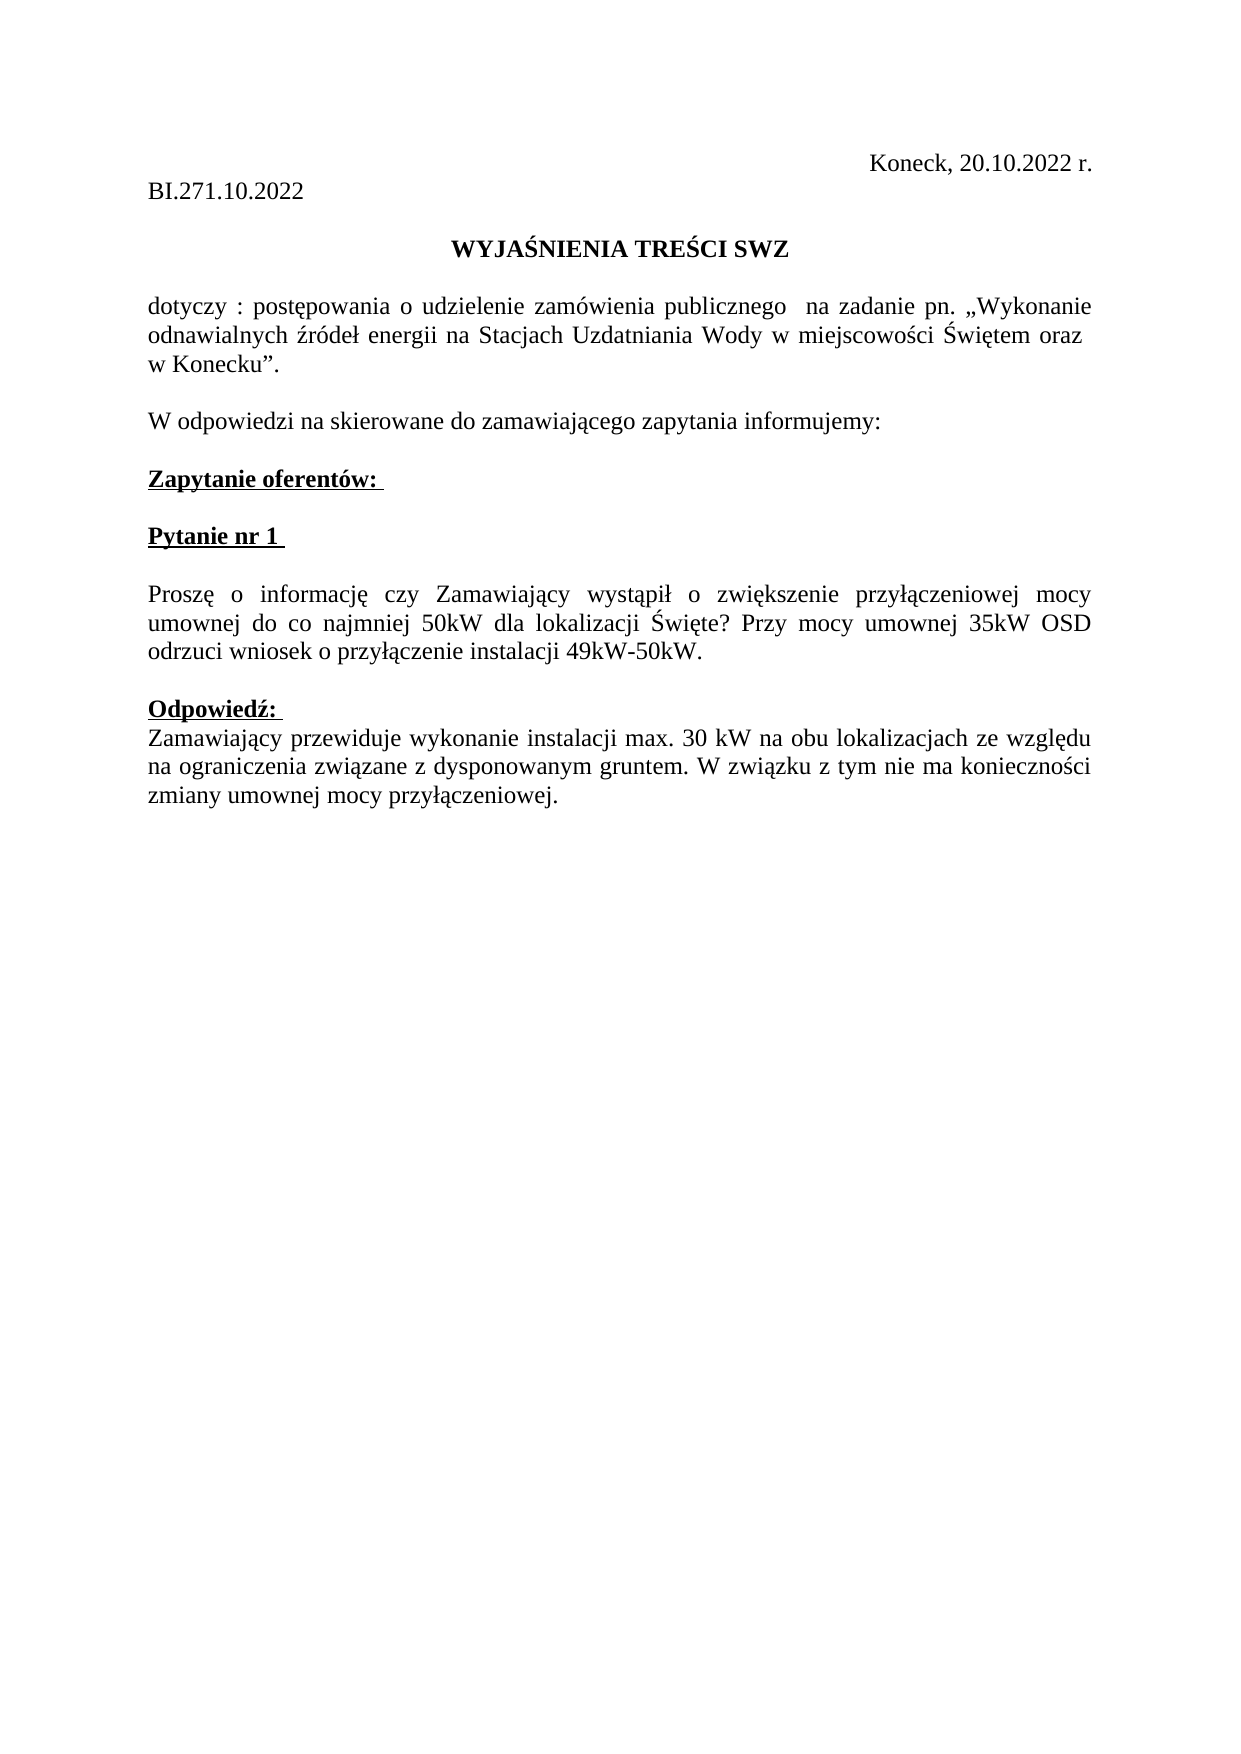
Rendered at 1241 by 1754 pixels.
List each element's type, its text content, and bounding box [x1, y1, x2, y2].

text WYJAŚNIENIA TREŚCI SWZ [148, 234, 1093, 263]
text W odpowiedzi na skierowane do zamawiającego zapytania informujemy: [148, 406, 1093, 435]
text Proszę o informację czy Zamawiający wystąpił o zwiększenie przyłączeniowej mocy umownej do co najmniej 50kW dla lokalizacji Święte? Przy mocy umownej 35kW OSD odrzuci wniosek o przyłączenie instalacji 49kW-50kW. [148, 579, 1093, 665]
text Koneck, 20.10.2022 r. [148, 148, 1093, 176]
text Pytanie nr 1 [148, 521, 1093, 550]
text dotyczy : postępowania o udzielenie zamówienia publicznego na zadanie pn. „Wykonanie odnawialnych źródeł energii na Stacjach Uzdatniania Wody w miejscowości Świętem oraz w Konecku”. [148, 291, 1093, 378]
text Odpowiedź: [148, 694, 1093, 723]
text BI.271.10.2022 [148, 176, 1093, 205]
text Zamawiający przewiduje wykonanie instalacji max. 30 kW na obu lokalizacjach ze względu na ograniczenia związane z dysponowanym gruntem. W związku z tym nie ma konieczności zmiany umownej mocy przyłączeniowej. [148, 723, 1093, 809]
text Zapytanie oferentów: [148, 464, 1093, 493]
